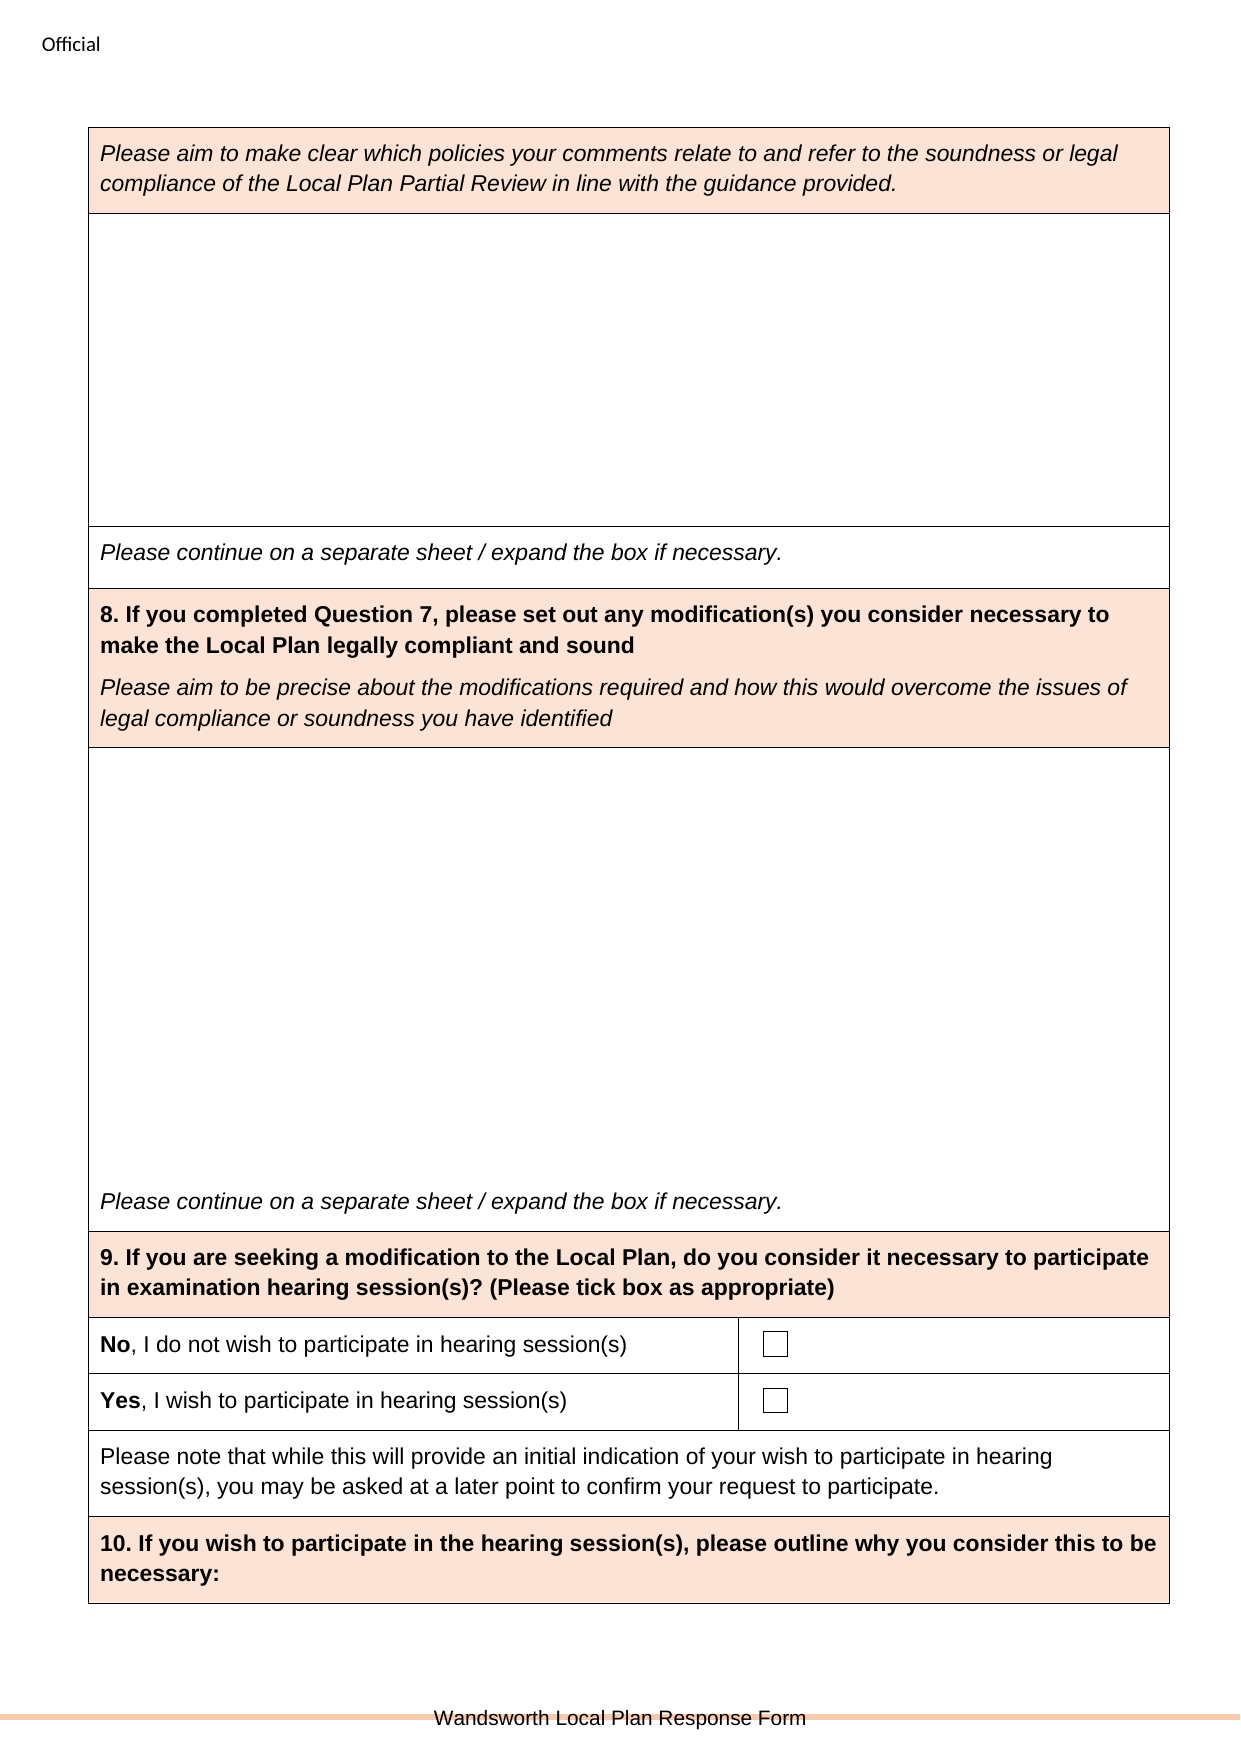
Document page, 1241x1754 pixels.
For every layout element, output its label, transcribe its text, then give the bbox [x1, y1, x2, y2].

table_cell No, I do not wish to participate in hearing session(s) [89, 1318, 738, 1373]
table_cell [739, 1374, 1169, 1429]
table_cell Yes, I wish to participate in hearing session(s) [89, 1374, 738, 1429]
table_cell [739, 1318, 1169, 1373]
table_cell [89, 214, 1169, 526]
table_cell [89, 1517, 1169, 1602]
table_cell Please continue on a separate sheet / expand the box if necessary. [89, 748, 1169, 1231]
table_cell Please continue on a separate sheet / expand the box if necessary. [89, 527, 1169, 588]
table_cell 9. If you are seeking a modification to the Local Plan, do you consider it necessary to participate in examination hearing session(s)? (Please tick box as appropriate) [89, 1232, 1169, 1317]
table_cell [89, 128, 1169, 213]
table_cell 8. If you completed Question 7, please set out any modification(s) you consider necessary to make the Local Plan legally compliant and sound Please aim to be precise about the modifications required and how this would overcome the issues of legal compliance or soundness you have identified [89, 589, 1169, 747]
table_cell Please note that while this will provide an initial indication of your wish to participate in hearing session(s), you may be asked at a later point to confirm your request to participate. [89, 1431, 1169, 1516]
